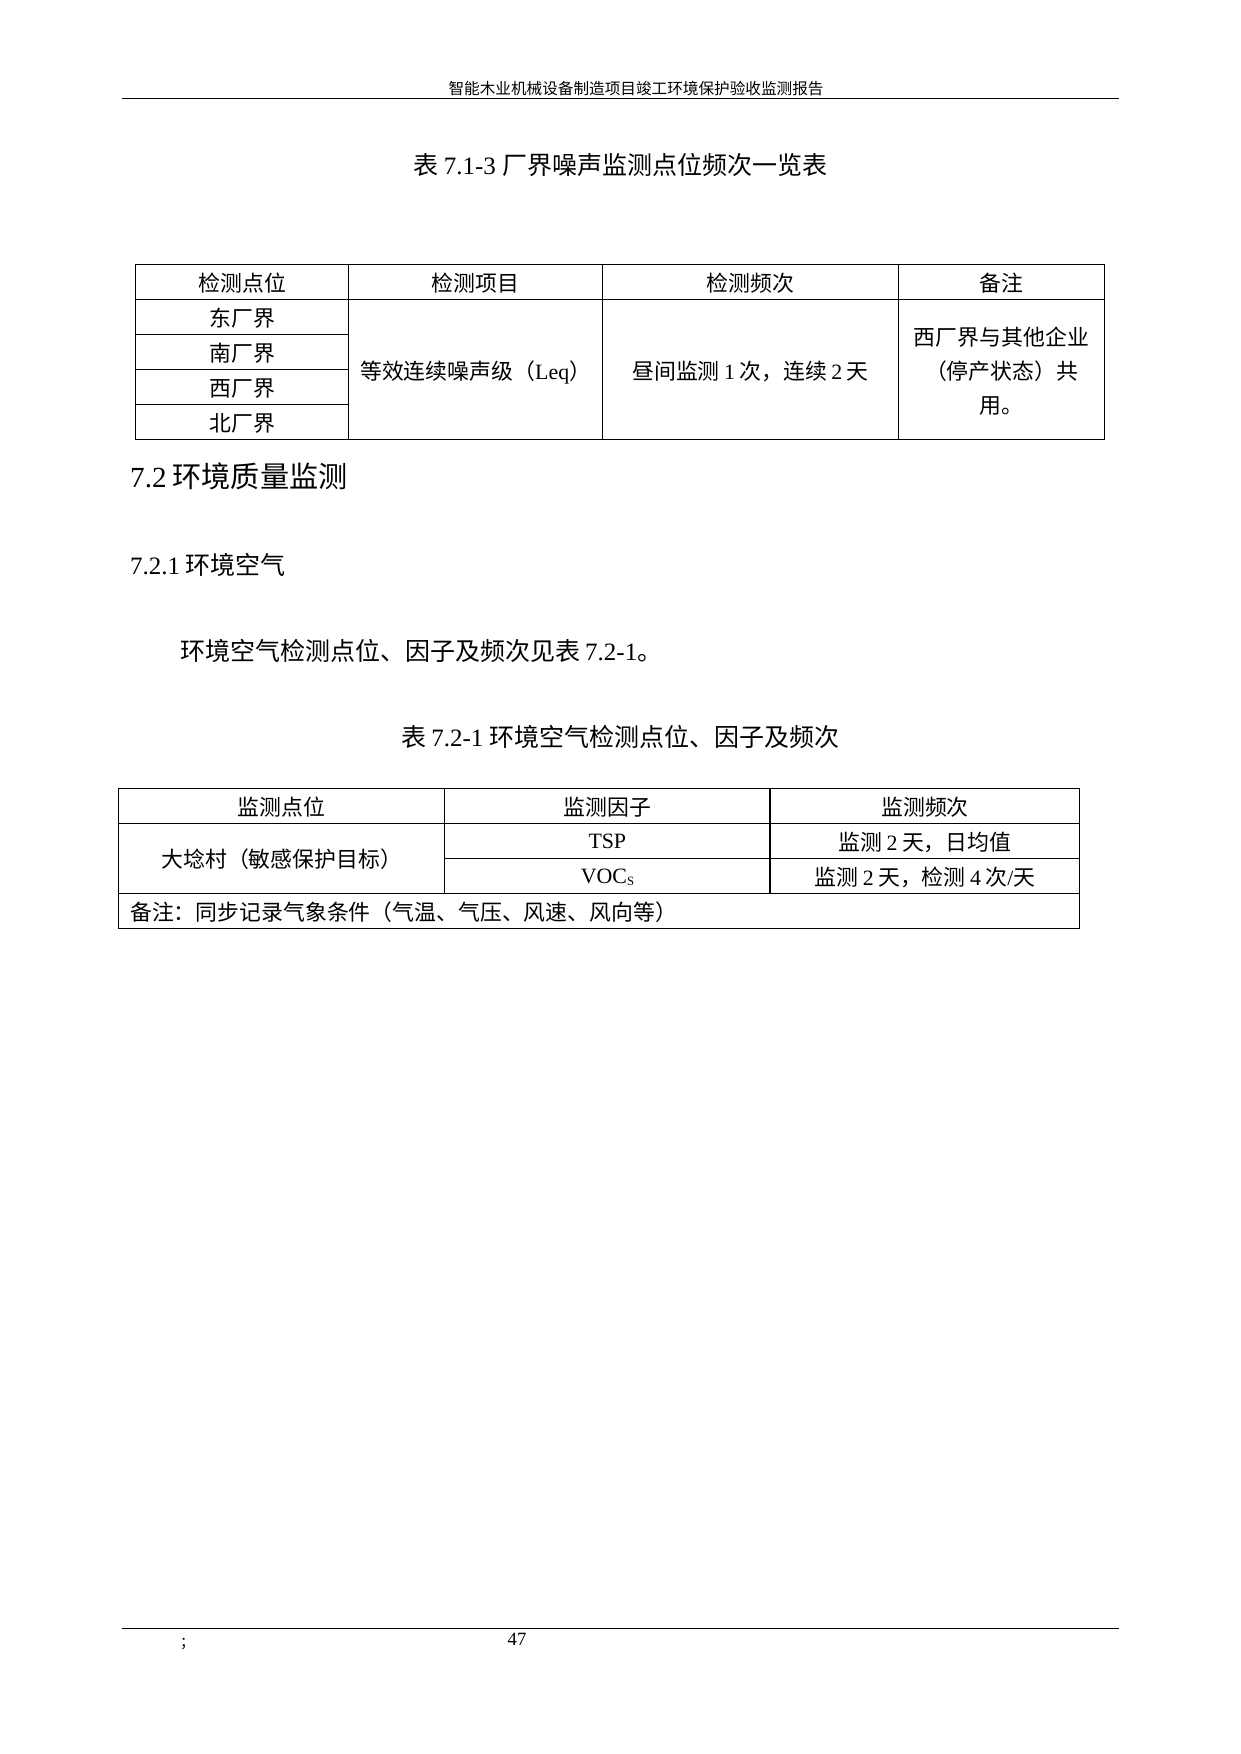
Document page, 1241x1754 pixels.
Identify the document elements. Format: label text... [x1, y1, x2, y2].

subtitle 7.2环境质量监测 [130, 440, 1110, 508]
table_header 检测项目 [349, 265, 602, 299]
table_cell 西厂界与其他企业（停产状态）共用。 [899, 300, 1104, 439]
table_header 检测频次 [603, 265, 898, 299]
text 环境空气检测点位、因子及频次见表7.2-1。 [130, 615, 1110, 683]
table_cell 监测2天，检测4次/天 [771, 859, 1079, 892]
table_header 检测点位 [136, 265, 348, 299]
table_cell 昼间监测1次，连续2天 [603, 300, 898, 439]
table_header 备注 [899, 265, 1104, 299]
table_cell TSP [445, 824, 769, 857]
table_cell 等效连续噪声级（Leq） [349, 300, 602, 439]
table_cell 大埝村（敏感保护目标） [119, 824, 444, 892]
table_header 监测点位 [119, 789, 444, 822]
table_cell 东厂界 [136, 300, 348, 334]
text 表7.1-3 厂界噪声监测点位频次一览表 [130, 130, 1110, 198]
table_cell VOCS [445, 859, 769, 892]
table_cell 备注：同步记录气象条件（气温、气压、风速、风向等） [119, 894, 1079, 927]
table_header 监测因子 [445, 789, 769, 822]
text 表7.2-1 环境空气检测点位、因子及频次 [130, 701, 1110, 769]
table_cell 监测2天，日均值 [771, 824, 1079, 857]
subtitle 7.2.1环境空气 [130, 529, 1110, 597]
table_cell 南厂界 [136, 335, 348, 369]
table_header 监测频次 [771, 789, 1079, 822]
table_cell 北厂界 [136, 405, 348, 439]
table_cell 西厂界 [136, 370, 348, 404]
